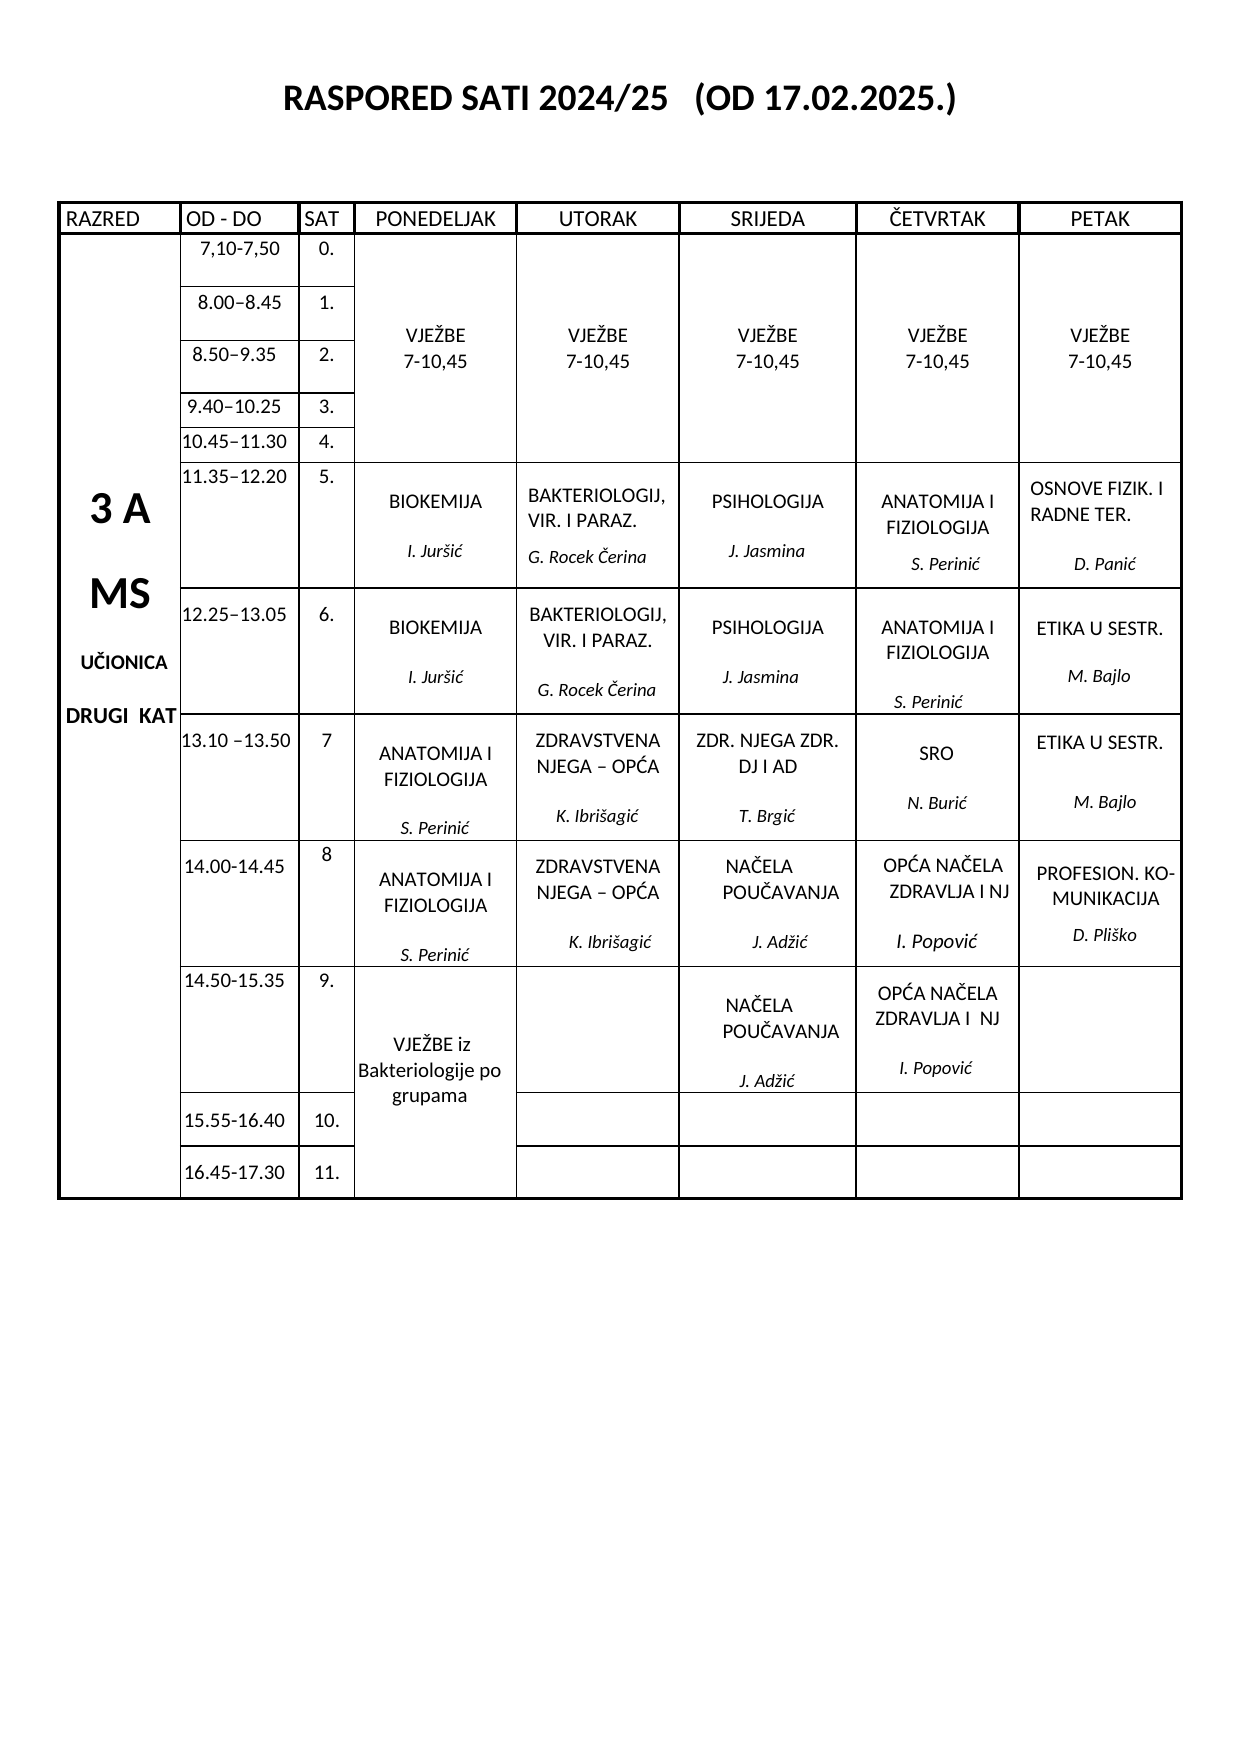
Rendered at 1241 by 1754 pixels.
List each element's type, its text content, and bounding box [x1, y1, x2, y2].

table_cell [517, 1147, 678, 1197]
table_cell 5. [300, 463, 354, 587]
table_cell 0. [300, 235, 354, 286]
table_cell 7,10-7,50 [181, 235, 298, 286]
table_cell [857, 1093, 1018, 1145]
table_cell 10. [300, 1093, 354, 1145]
table_cell [680, 1093, 855, 1145]
table_cell ETIKA U SESTR. M. Bajlo [1020, 715, 1180, 839]
table_cell ANATOMIJA I FIZIOLOGIJA S. Perinić [355, 841, 516, 966]
table_cell BIOKEMIJA I. Juršić [355, 589, 516, 713]
table_cell PSIHOLOGIJA J. Jasmina [680, 463, 855, 587]
table_cell BAKTERIOLOGIJ, VIR. I PARAZ. G. Rocek Čerina [517, 589, 678, 713]
table_cell VJEŽBE 7-10,45 [857, 235, 1018, 461]
table_header PONEDELJAK [356, 204, 515, 232]
table_cell VJEŽBE iz Bakteriologije po grupama [355, 967, 516, 1197]
table_cell 11. [300, 1147, 354, 1197]
table_cell MS UČIONICA DRUGI KAT [61, 235, 180, 1197]
table_cell SRO N. Burić [857, 715, 1018, 839]
table_cell 9.40–10.25 [181, 394, 298, 427]
table_header SAT [301, 204, 353, 232]
table_cell 7 [300, 715, 354, 839]
table_cell 14.00-14.45 [181, 841, 298, 966]
table_header SRIJEDA [681, 204, 855, 232]
table_cell [517, 967, 678, 1092]
table_cell OPĆA NAČELA ZDRAVLJA I NJ I. Popović [857, 841, 1018, 966]
table_cell OSNOVE FIZIK. I RADNE TER. D. Panić [1020, 463, 1180, 587]
table_cell 4. [300, 428, 354, 461]
table_cell ANATOMIJA I FIZIOLOGIJA S. Perinić [857, 463, 1018, 587]
table_cell [1020, 967, 1180, 1092]
table_cell 16.45-17.30 [181, 1147, 298, 1197]
table_cell 8 [300, 841, 354, 966]
table_cell ETIKA U SESTR. M. Bajlo [1020, 589, 1180, 713]
table_header UTORAK [518, 204, 678, 232]
table_cell ZDR. NJEGA ZDR. DJ I AD T. Brgić [680, 715, 855, 839]
table_header OD - DO [182, 204, 297, 232]
table_header PETAK [1021, 204, 1180, 232]
table_cell 1. [300, 287, 354, 340]
table_cell BIOKEMIJA I. Juršić [355, 463, 516, 587]
table_cell 2. [300, 341, 354, 392]
table_cell [680, 1147, 855, 1197]
table_cell 9. [300, 967, 354, 1092]
table_cell ZDRAVSTVENA NJEGA – OPĆA K. Ibrišagić [517, 715, 678, 839]
table_cell [517, 1093, 678, 1145]
table_cell ANATOMIJA I FIZIOLOGIJA S. Perinić [857, 589, 1018, 713]
table_cell NAČELA POUČAVANJA J. Adžić [680, 841, 855, 966]
table_cell 8.00–8.45 [181, 287, 298, 340]
table_cell VJEŽBE 7-10,45 [1020, 235, 1180, 461]
table_cell ANATOMIJA I FIZIOLOGIJA S. Perinić [355, 715, 516, 839]
table_cell 15.55-16.40 [181, 1093, 298, 1145]
table_cell VJEŽBE 7-10,45 [355, 235, 516, 461]
table_cell BAKTERIOLOGIJ, VIR. I PARAZ. G. Rocek Čerina [517, 463, 678, 587]
table_cell NAČELA POUČAVANJA J. Adžić [680, 967, 855, 1092]
table_cell 13.10 –13.50 [181, 715, 298, 839]
table_cell VJEŽBE 7-10,45 [680, 235, 855, 461]
table_header ČETVRTAK [858, 204, 1017, 232]
table_header RAZRED [61, 204, 179, 232]
table_cell PSIHOLOGIJA J. Jasmina [680, 589, 855, 713]
table_cell 3. [300, 394, 354, 427]
table_cell 10.45–11.30 [181, 428, 298, 461]
table_cell OPĆA NAČELA ZDRAVLJA I NJ I. Popović [857, 967, 1018, 1092]
table_cell 14.50-15.35 [181, 967, 298, 1092]
table_cell 6. [300, 589, 354, 713]
table_cell [1020, 1093, 1180, 1145]
table_cell [1020, 1147, 1180, 1197]
table_cell 11.35–12.20 [181, 463, 298, 587]
table_cell PROFESION. KO-MUNIKACIJA D. Pliško [1020, 841, 1180, 966]
table_cell ZDRAVSTVENA NJEGA – OPĆA K. Ibrišagić [517, 841, 678, 966]
table_cell 12.25–13.05 [181, 589, 298, 713]
table_cell [857, 1147, 1018, 1197]
table_cell VJEŽBE 7-10,45 [517, 235, 678, 461]
table_cell 8.50–9.35 [181, 341, 298, 392]
